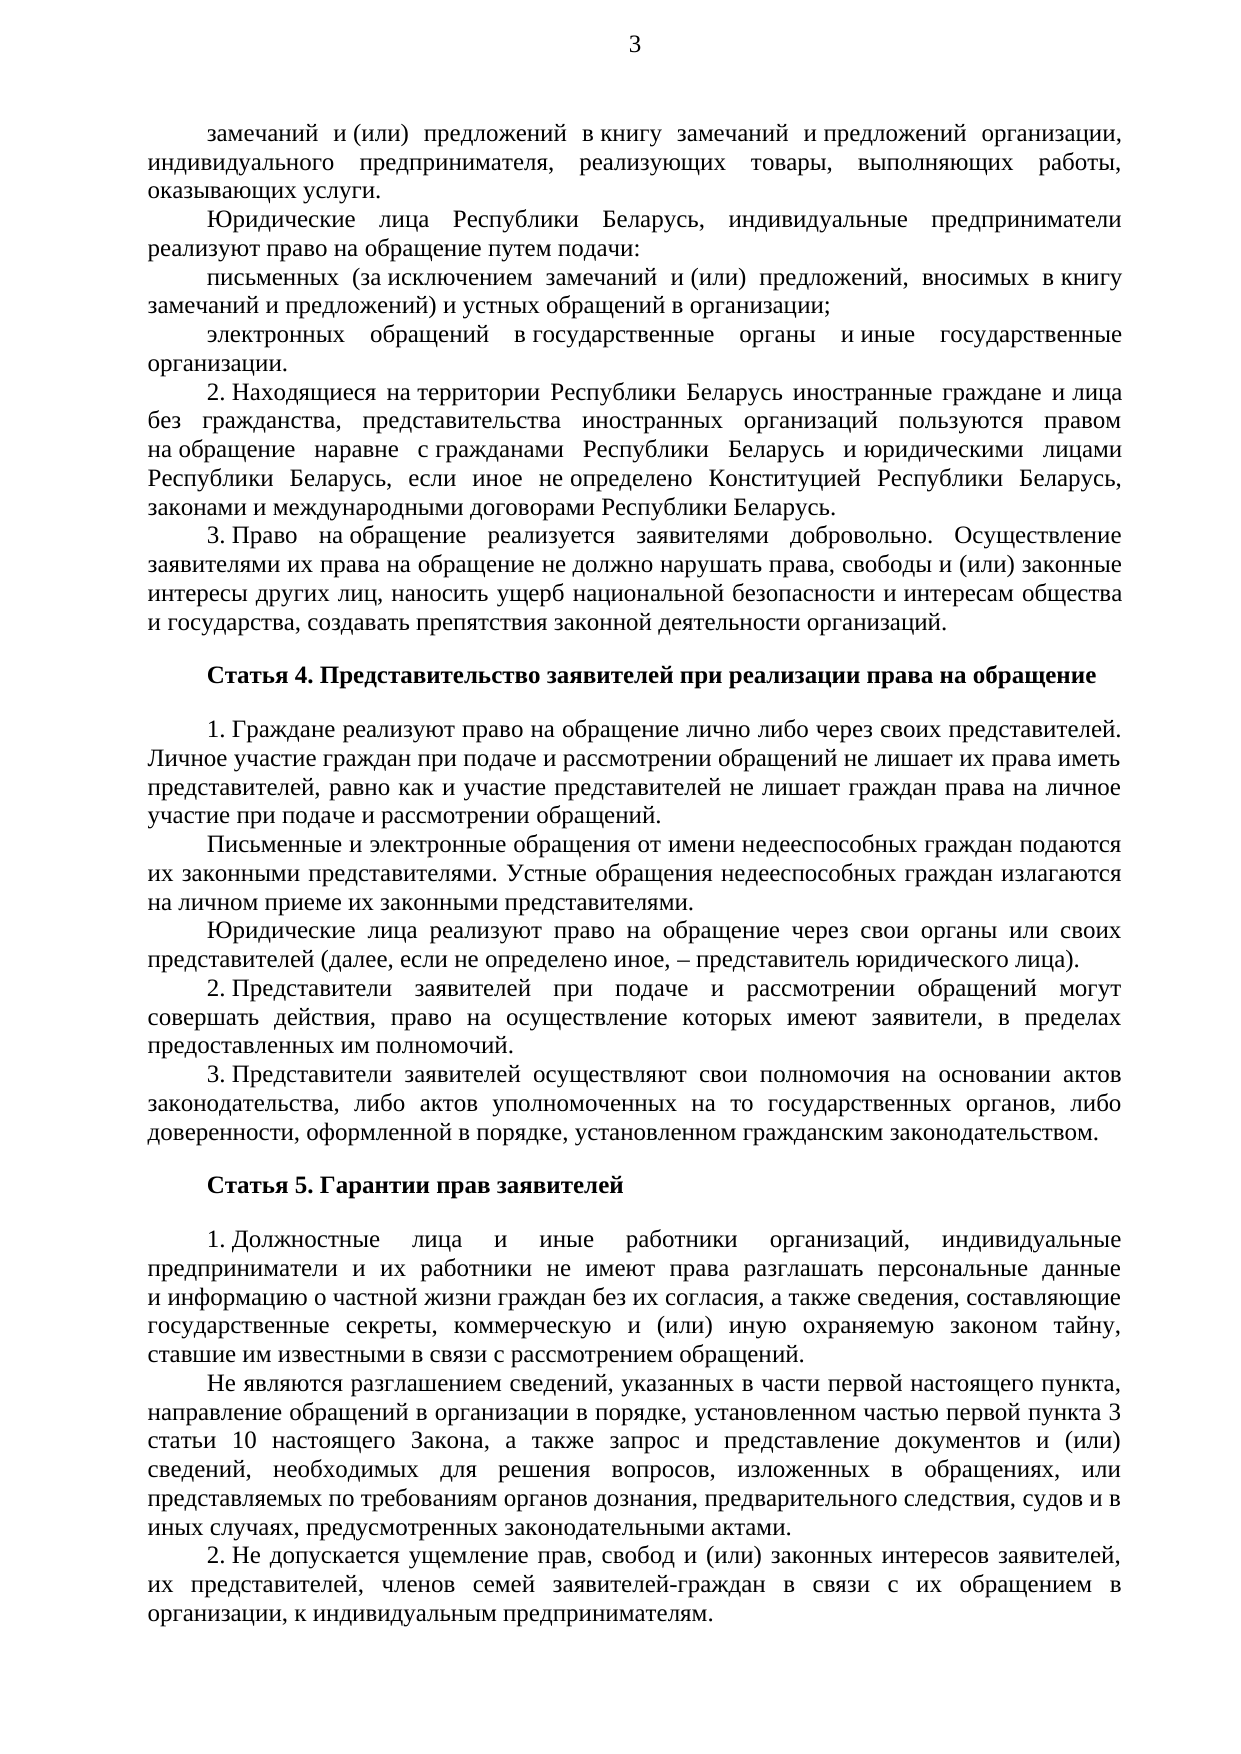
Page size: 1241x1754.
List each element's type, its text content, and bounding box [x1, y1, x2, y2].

text 2. Не допускается ущемление прав, свобод и (или) законных интересов заявителей, их представителей, членов семей заявителей-граждан в связи с их обращением в организации, к индивидуальным предпринимателям. [147, 1541, 1122, 1627]
text Статья 5. Гарантии прав заявителей [207, 1171, 1122, 1199]
text Статья 4. Представительство заявителей при реализации права на обращение [207, 661, 1122, 689]
text Не являются разглашением сведений, указанных в части первой настоящего пункта, направление обращений в организации в порядке, установленном частью первой пункта 3 статьи 10 настоящего Закона, а также запрос и представление документов и (или) сведений, необходимых для решения вопросов, изложенных в обращениях, или представляемых по требованиям органов дознания, предварительного следствия, судов и в иных случаях, предусмотренных законодательными актами. [147, 1368, 1122, 1541]
text 3. Представители заявителей осуществляют свои полномочия на основании актов законодательства, либо актов уполномоченных на то государственных органов, либо доверенности, оформленной в порядке, установленном гражданским законодательством. [147, 1059, 1122, 1146]
text 1. Граждане реализуют право на обращение лично либо через своих представителей. Личное участие граждан при подаче и рассмотрении обращений не лишает их права иметь представителей, равно как и участие представителей не лишает граждан права на личное участие при подаче и рассмотрении обращений. [147, 714, 1122, 829]
text Письменные и электронные обращения от имени недееспособных граждан подаются их законными представителями. Устные обращения недееспособных граждан излагаются на личном приеме их законными представителями. [147, 829, 1122, 916]
text 3. Право на обращение реализуется заявителями добровольно. Осуществление заявителями их права на обращение не должно нарушать права, свободы и (или) законные интересы других лиц, наносить ущерб национальной безопасности и интересам общества и государства, создавать препятствия законной деятельности организаций. [147, 521, 1122, 636]
text письменных (за исключением замечаний и (или) предложений, вносимых в книгу замечаний и предложений) и устных обращений в организации; [147, 262, 1122, 319]
text Юридические лица Республики Беларусь, индивидуальные предприниматели реализуют право на обращение путем подачи: [147, 204, 1122, 262]
text электронных обращений в государственные органы и иные государственные организации. [147, 319, 1122, 377]
text 1. Должностные лица и иные работники организаций, индивидуальные предприниматели и их работники не имеют права разглашать персональные данные и информацию о частной жизни граждан без их согласия, а также сведения, составляющие государственные секреты, коммерческую и (или) иную охраняемую законом тайну, ставшие им известными в связи с рассмотрением обращений. [147, 1224, 1122, 1368]
text Юридические лица реализуют право на обращение через свои органы или своих представителей (далее, если не определено иное, – представитель юридического лица). [147, 916, 1122, 973]
text 2. Представители заявителей при подаче и рассмотрении обращений могут совершать действия, право на осуществление которых имеют заявители, в пределах предоставленных им полномочий. [147, 973, 1122, 1059]
text замечаний и (или) предложений в книгу замечаний и предложений организации, индивидуального предпринимателя, реализующих товары, выполняющих работы, оказывающих услуги. [147, 118, 1122, 204]
text 2. Находящиеся на территории Республики Беларусь иностранные граждане и лица без гражданства, представительства иностранных организаций пользуются правом на обращение наравне с гражданами Республики Беларусь и юридическими лицами Республики Беларусь, если иное не определено Конституцией Республики Беларусь, законами и международными договорами Республики Беларусь. [147, 377, 1122, 521]
